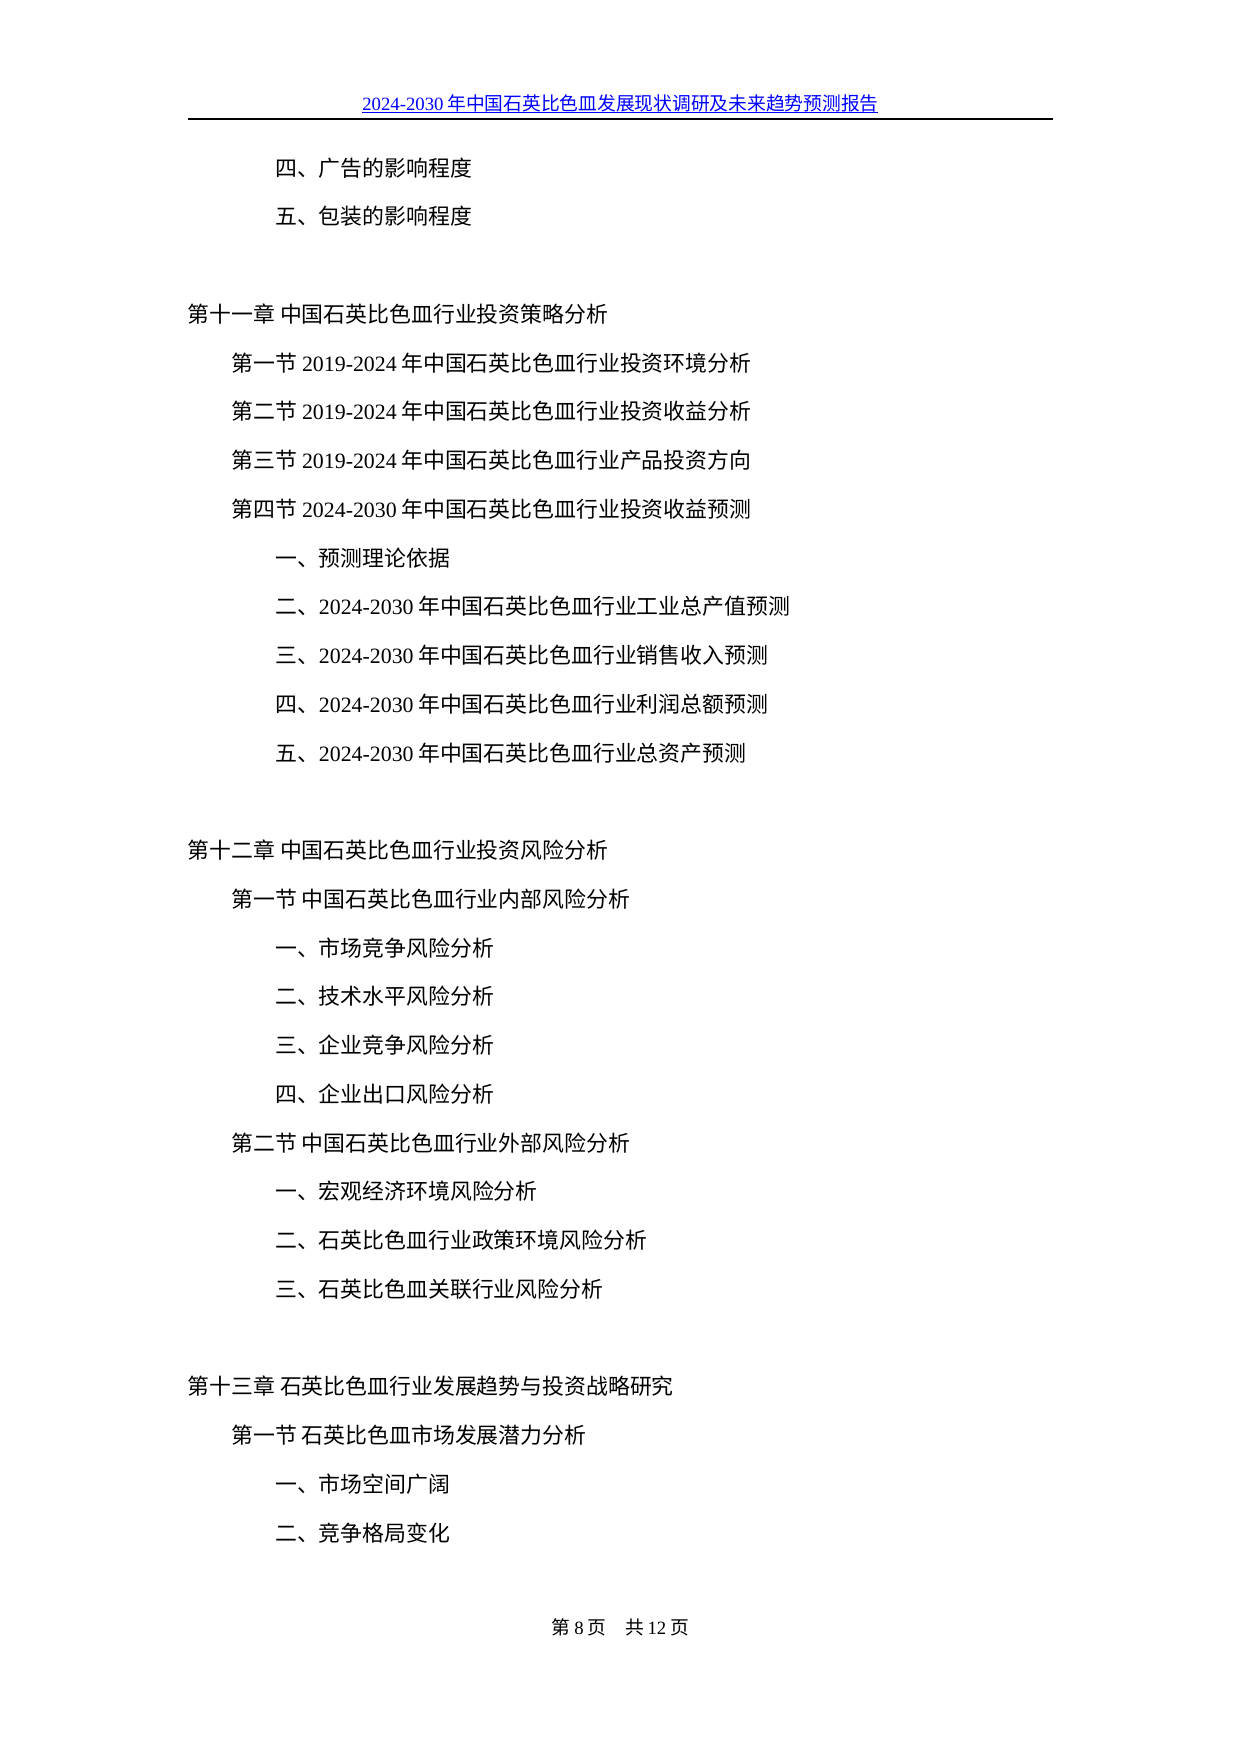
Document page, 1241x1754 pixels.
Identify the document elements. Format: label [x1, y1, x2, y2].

text [187, 150, 1053, 1548]
